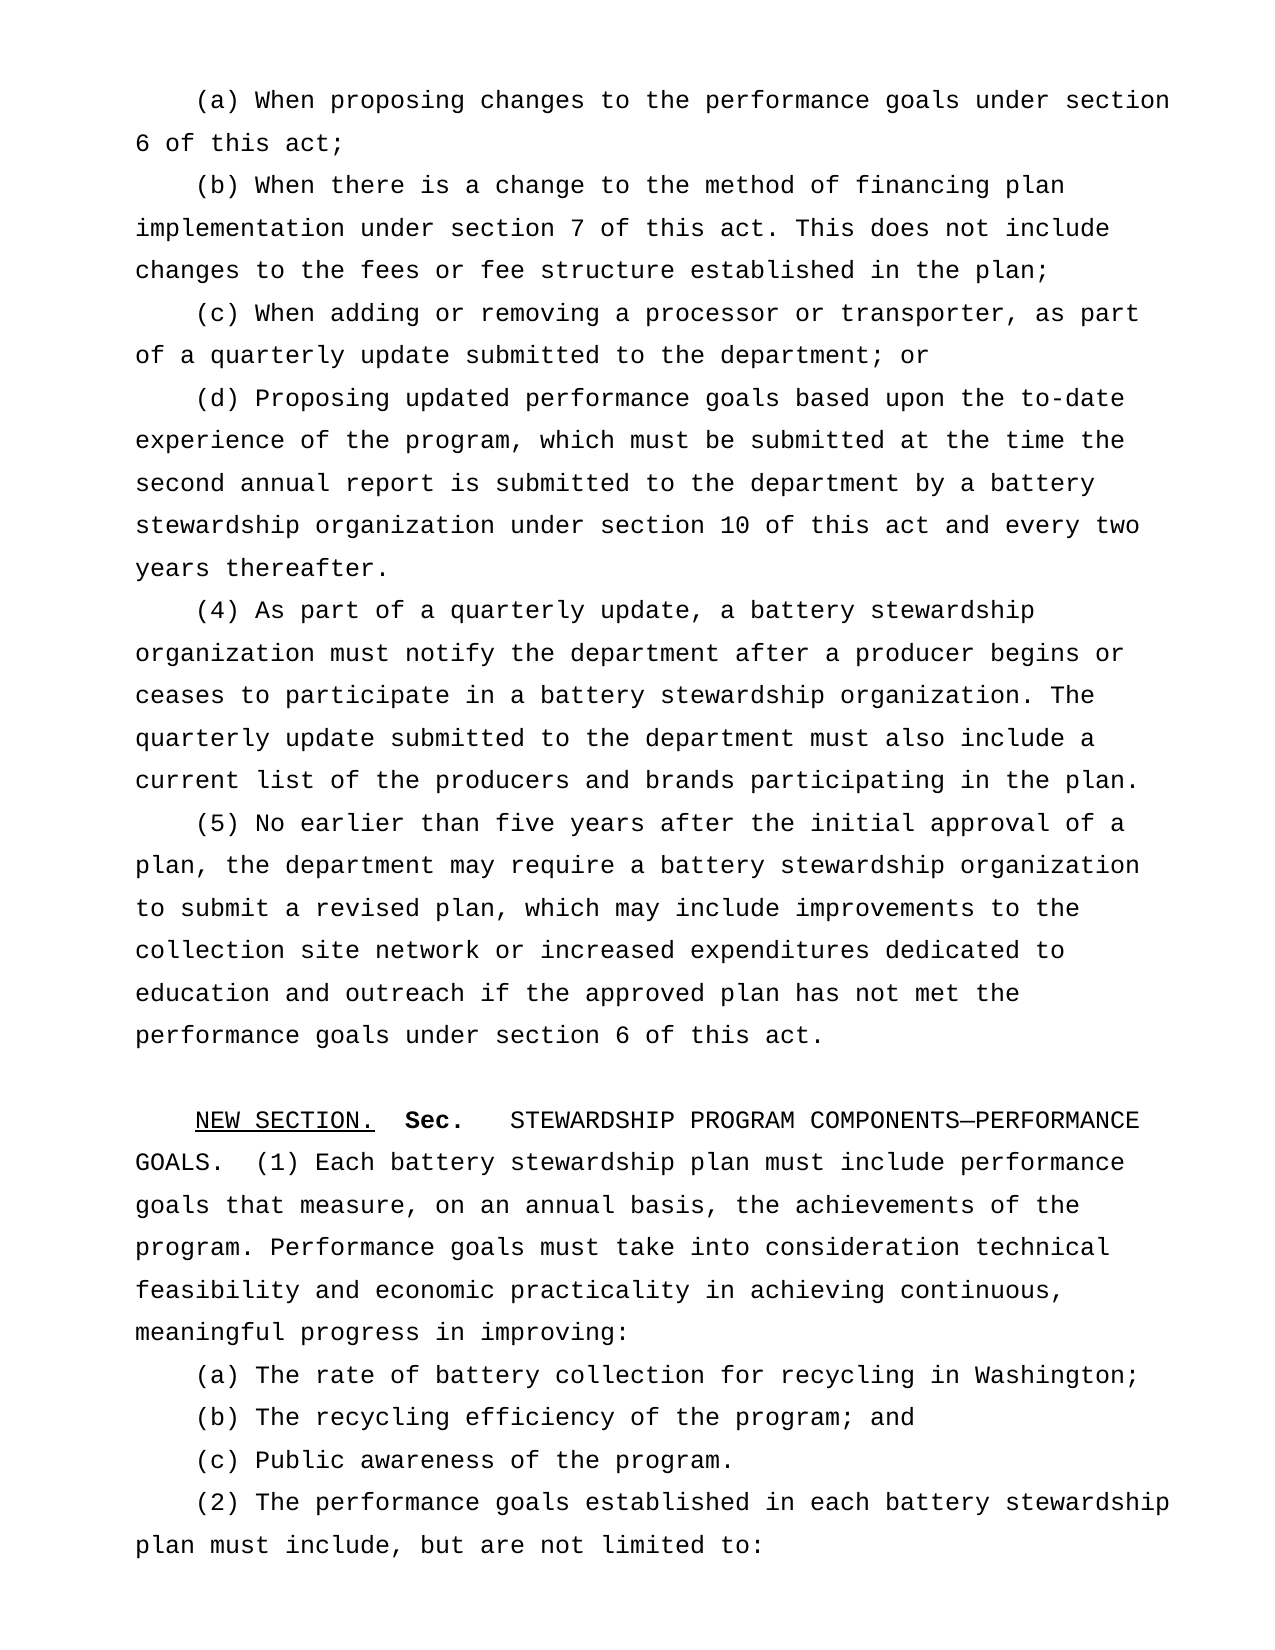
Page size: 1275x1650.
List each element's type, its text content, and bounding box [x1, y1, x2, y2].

text (b) The recycling efficiency of the program; and [135, 1392, 1170, 1434]
text NEW SECTION. Sec. STEWARDSHIP PROGRAM COMPONENTS—PERFORMANCE GOALS. (1) Each battery stewardship plan must include performance goals that measure, on an annual basis, the achievements of the program. Performance goals must take into consideration technical feasibility and economic practicality in achieving continuous, meaningful progress in improving: [135, 1094, 1170, 1349]
text (4) As part of a quarterly update, a battery stewardship organization must notify the department after a producer begins or ceases to participate in a battery stewardship organization. The quarterly update submitted to the department must also include a current list of the producers and brands participating in the plan. [135, 585, 1170, 797]
text (a) The rate of battery collection for recycling in Washington; [135, 1349, 1170, 1392]
text (b) When there is a change to the method of financing plan implementation under section 7 of this act. This does not include changes to the fees or fee structure established in the plan; [135, 160, 1170, 287]
text (a) When proposing changes to the performance goals under section 6 of this act; [135, 75, 1170, 160]
text (c) When adding or removing a processor or transporter, as part of a quarterly update submitted to the department; or [135, 287, 1170, 372]
text (5) No earlier than five years after the initial approval of a plan, the department may require a battery stewardship organization to submit a revised plan, which may include improvements to the collection site network or increased expenditures dedicated to education and outreach if the approved plan has not met the performance goals under section 6 of this act. [135, 797, 1170, 1052]
text (c) Public awareness of the program. [135, 1434, 1170, 1477]
text (d) Proposing updated performance goals based upon the to-date experience of the program, which must be submitted at the time the second annual report is submitted to the department by a battery stewardship organization under section 10 of this act and every two years thereafter. [135, 372, 1170, 585]
text (2) The performance goals established in each battery stewardship plan must include, but are not limited to: [135, 1477, 1170, 1562]
